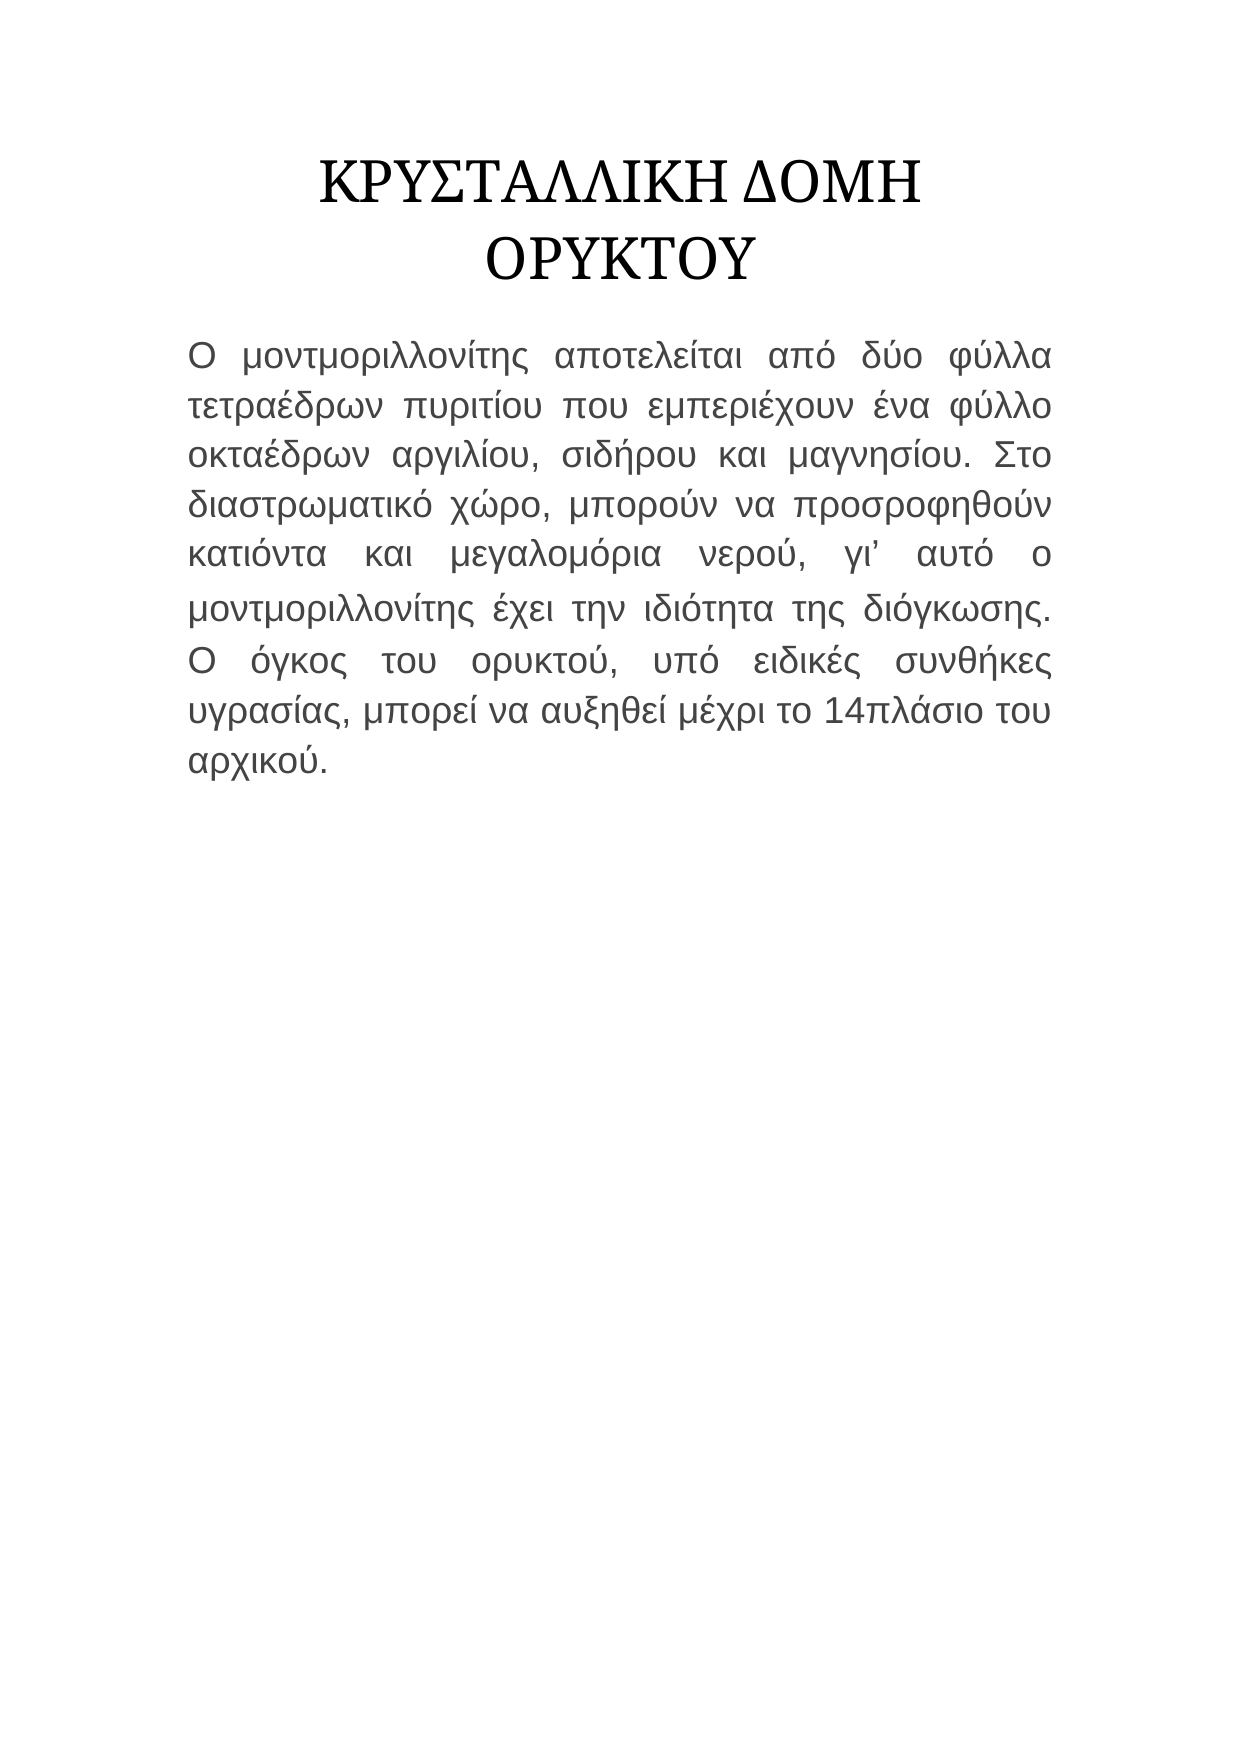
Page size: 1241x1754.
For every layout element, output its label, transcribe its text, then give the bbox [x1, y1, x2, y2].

text ΚΡΥΣΤΑΛΛΙΚΗ ΔΟΜΗ ΟΡΥΚΤΟΥ [187, 150, 1053, 294]
text Ο μοντμοριλλονίτης αποτελείται από δύο φύλλα τετραέδρων πυριτίου που εμπεριέχουν ένα φύλλο οκταέδρων αργιλίου, σιδήρου και μαγνησίου. Στο διαστρωματικό χώρο, μπορούν να προσροφηθούν κατιόντα και μεγαλομόρια νερού, γι’ αυτό ο μοντμοριλλονίτης έχει την ιδιότητα της διόγκωσης. O όγκος του ορυκτού, υπό ειδικές συνθήκες υγρασίας, μπορεί να αυξηθεί μέχρι το 14πλάσιο του αρχικού. [187, 333, 1053, 781]
